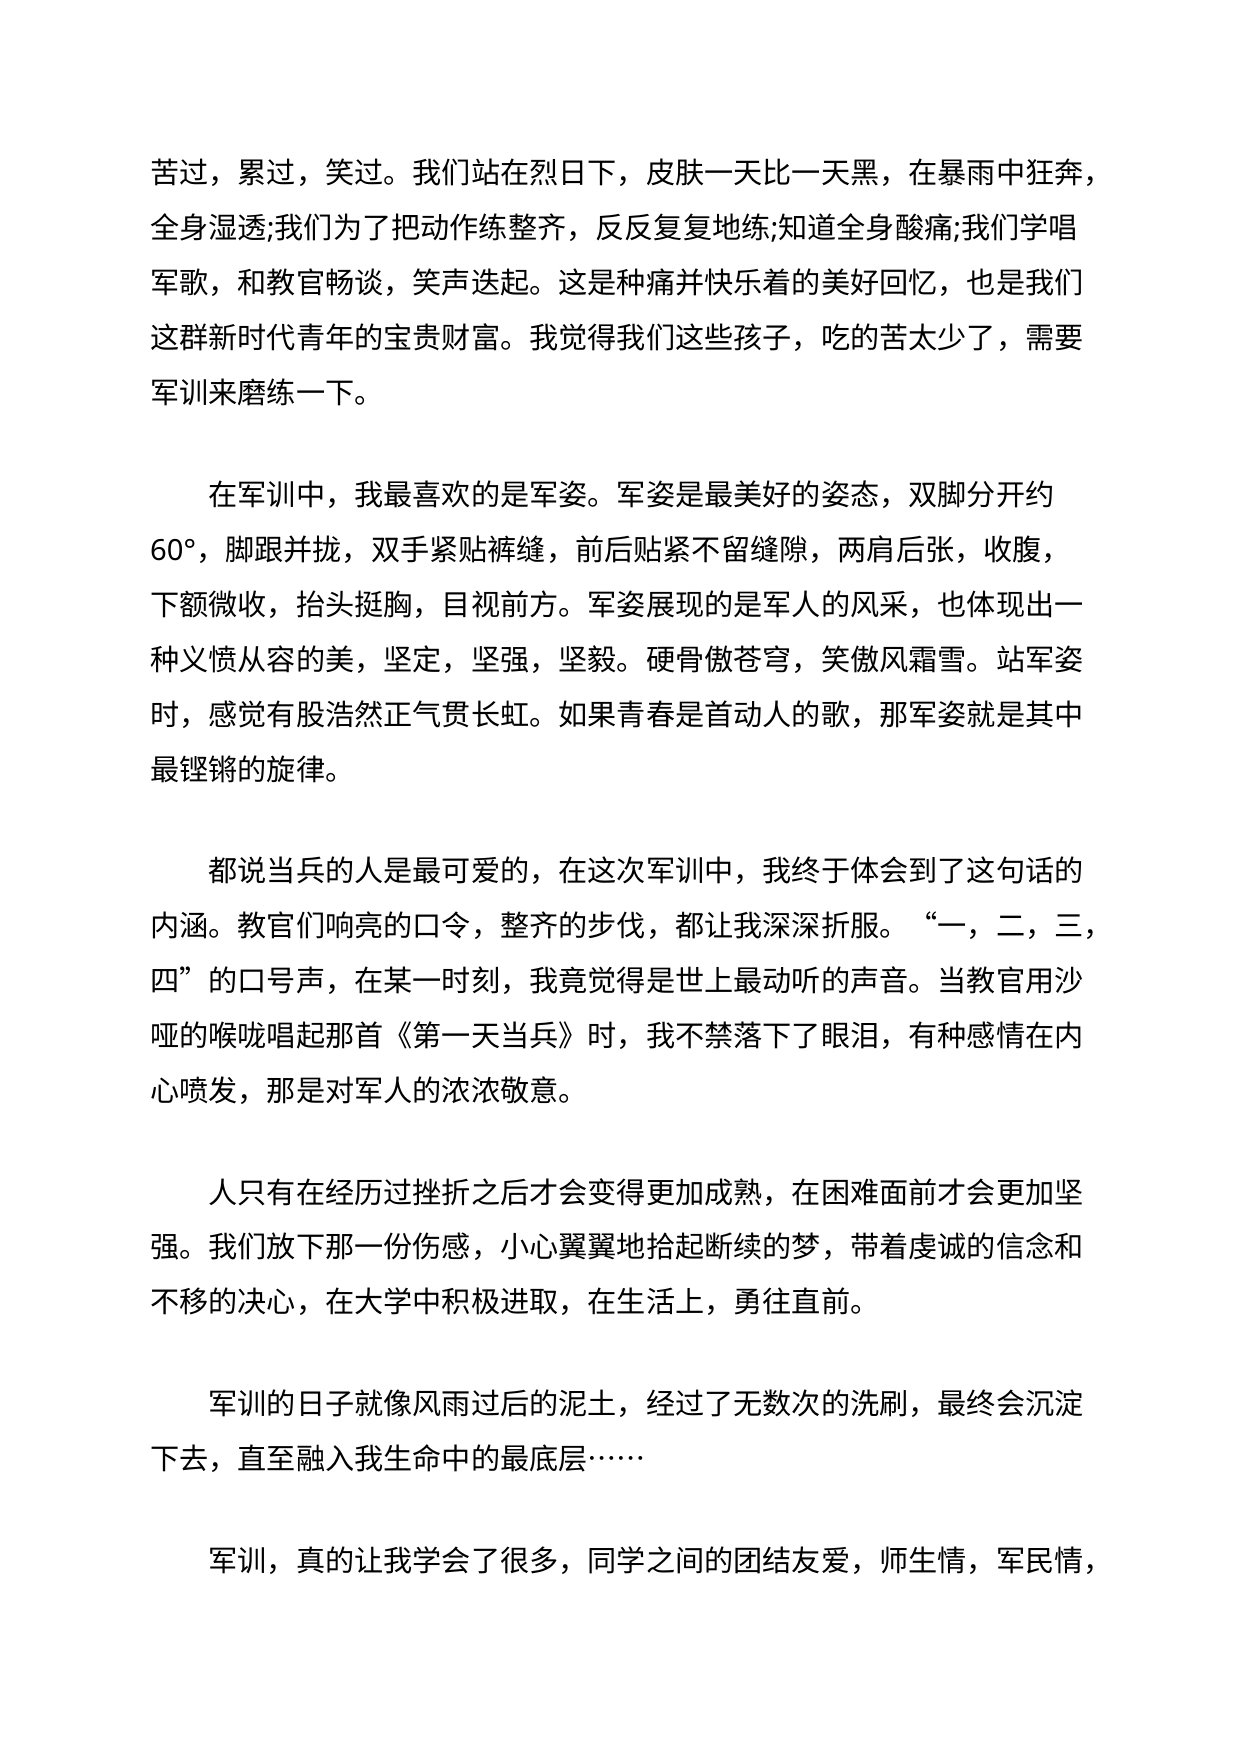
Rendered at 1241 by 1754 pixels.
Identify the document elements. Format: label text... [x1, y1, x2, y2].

text 都说当兵的人是最可爱的，在这次军训中，我终于体会到了这句话的内涵。教官们响亮的口令，整齐的步伐，都让我深深折服。“一，二，三，四”的口号声，在某一时刻，我竟觉得是世上最动听的声音。当教官用沙哑的喉咙唱起那首《第一天当兵》时，我不禁落下了眼泪，有种感情在内心喷发，那是对军人的浓浓敬意。 [150, 848, 1090, 1110]
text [150, 1537, 1090, 1580]
text 在军训中，我最喜欢的是军姿。军姿是最美好的姿态，双脚分开约60°，脚跟并拢，双手紧贴裤缝，前后贴紧不留缝隙，两肩后张，收腹，下额微收，抬头挺胸，目视前方。军姿展现的是军人的风采，也体现出一种义愤从容的美，坚定，坚强，坚毅。硬骨傲苍穹，笑傲风霜雪。站军姿时，感觉有股浩然正气贯长虹。如果青春是首动人的歌，那军姿就是其中最铿锵的旋律。 [150, 471, 1090, 788]
text 军训的日子就像风雨过后的泥土，经过了无数次的洗刷，最终会沉淀下去，直至融入我生命中的最底层…… [150, 1381, 1090, 1478]
text 人只有在经历过挫折之后才会变得更加成熟，在困难面前才会更加坚强。我们放下那一份伤感，小心翼翼地拾起断续的梦，带着虔诚的信念和不移的决心，在大学中积极进取，在生活上，勇往直前。 [150, 1169, 1090, 1321]
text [150, 150, 1090, 412]
